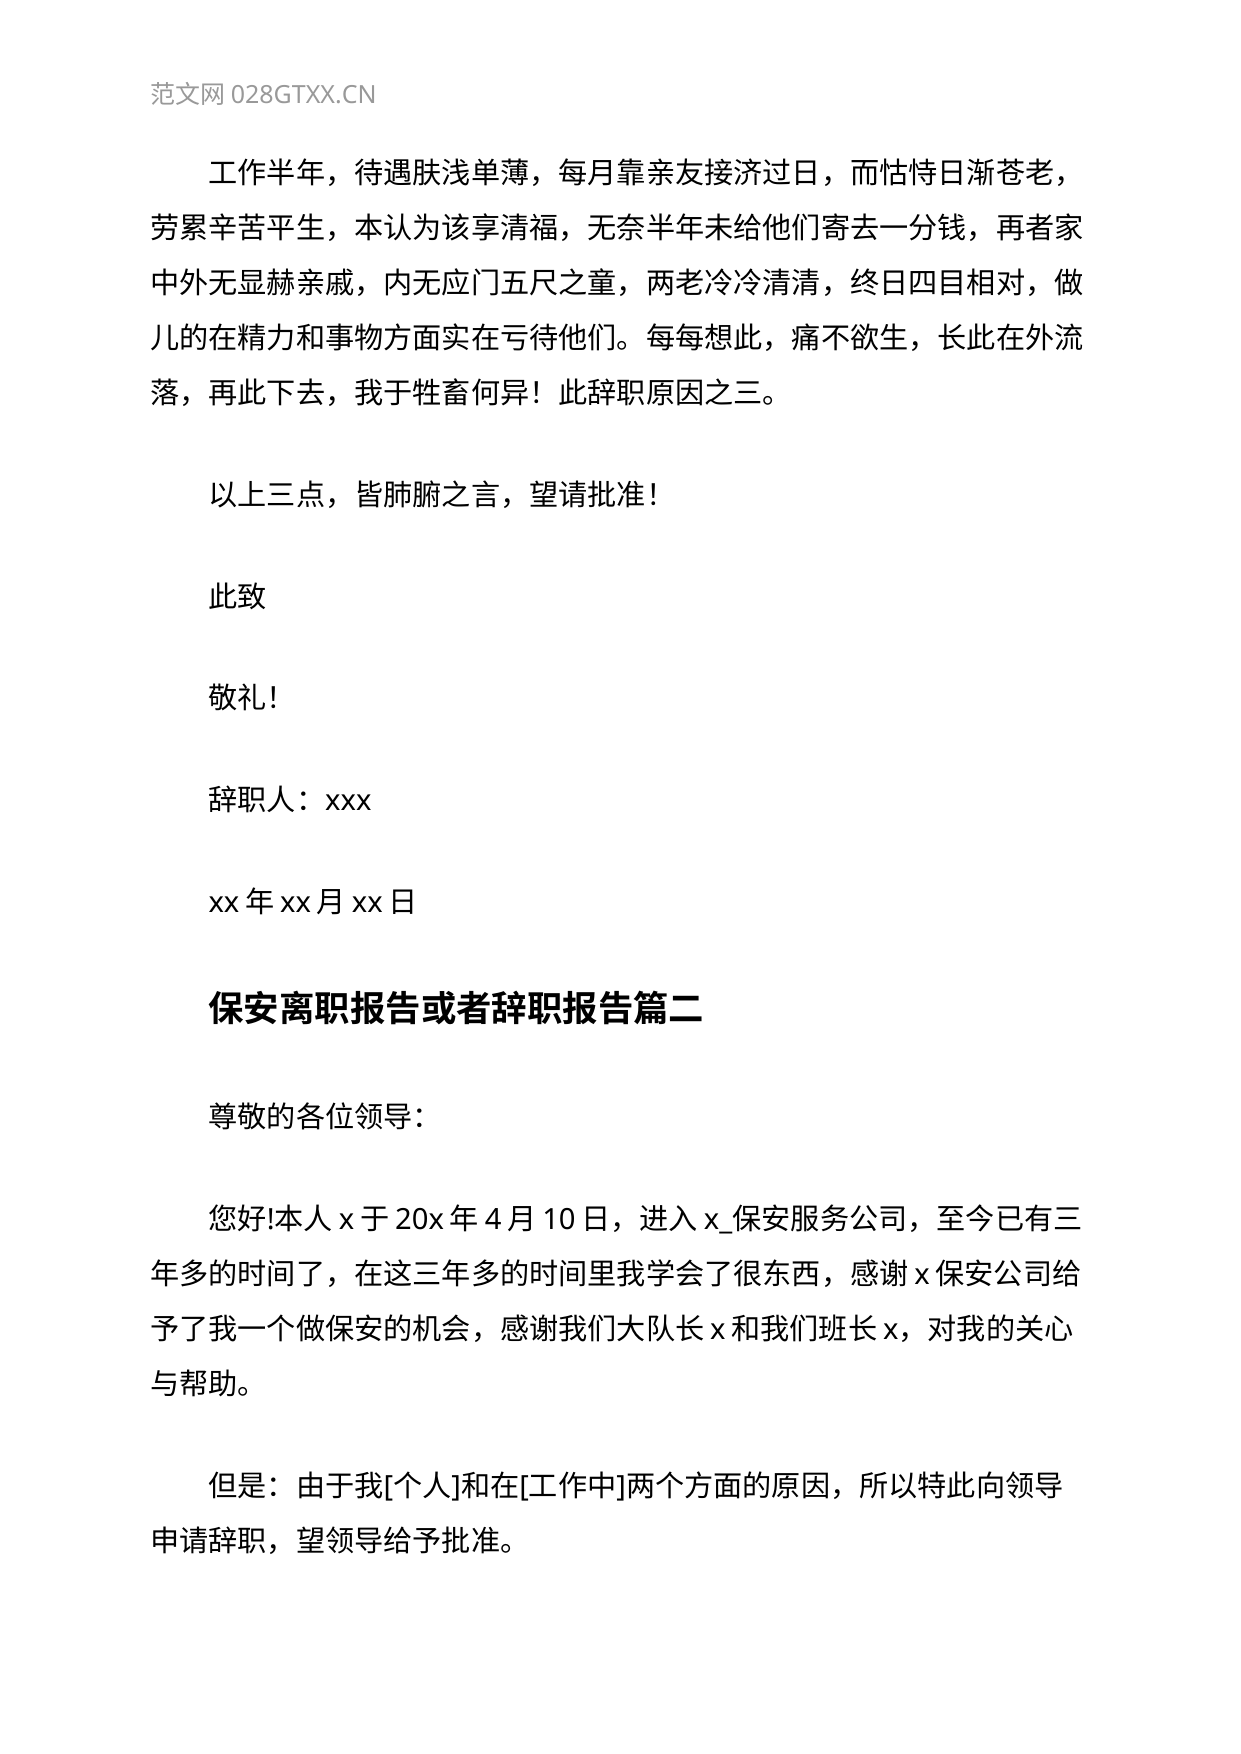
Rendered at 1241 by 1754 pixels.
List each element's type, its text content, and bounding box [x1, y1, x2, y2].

text 保安离职报告或者辞职报告篇二 [150, 981, 1090, 1032]
text 工作半年，待遇肤浅单薄，每月靠亲友接济过日，而怙恃日渐苍老，劳累辛苦平生，本认为该享清福，无奈半年未给他们寄去一分钱，再者家中外无显赫亲戚，内无应门五尺之童，两老冷冷清清，终日四目相对，做儿的在精力和事物方面实在亏待他们。每每想此，痛不欲生，长此在外流落，再此下去，我于牲畜何异！此辞职原因之三。 [150, 150, 1090, 412]
text 您好!本人x于20x年4月10日，进入x_保安服务公司，至今已有三年多的时间了，在这三年多的时间里我学会了很东西，感谢x保安公司给予了我一个做保安的机会，感谢我们大队长x和我们班长x，对我的关心与帮助。 [150, 1196, 1090, 1403]
text 辞职人：xxx [150, 777, 1090, 819]
text xx年xx月xx日 [150, 879, 1090, 921]
text 尊敬的各位领导： [150, 1094, 1090, 1136]
text 但是：由于我[个人]和在[工作中]两个方面的原因，所以特此向领导申请辞职，望领导给予批准。 [150, 1463, 1090, 1560]
text 敬礼！ [150, 675, 1090, 717]
text 以上三点，皆肺腑之言，望请批准！ [150, 471, 1090, 514]
text 此致 [150, 573, 1090, 615]
